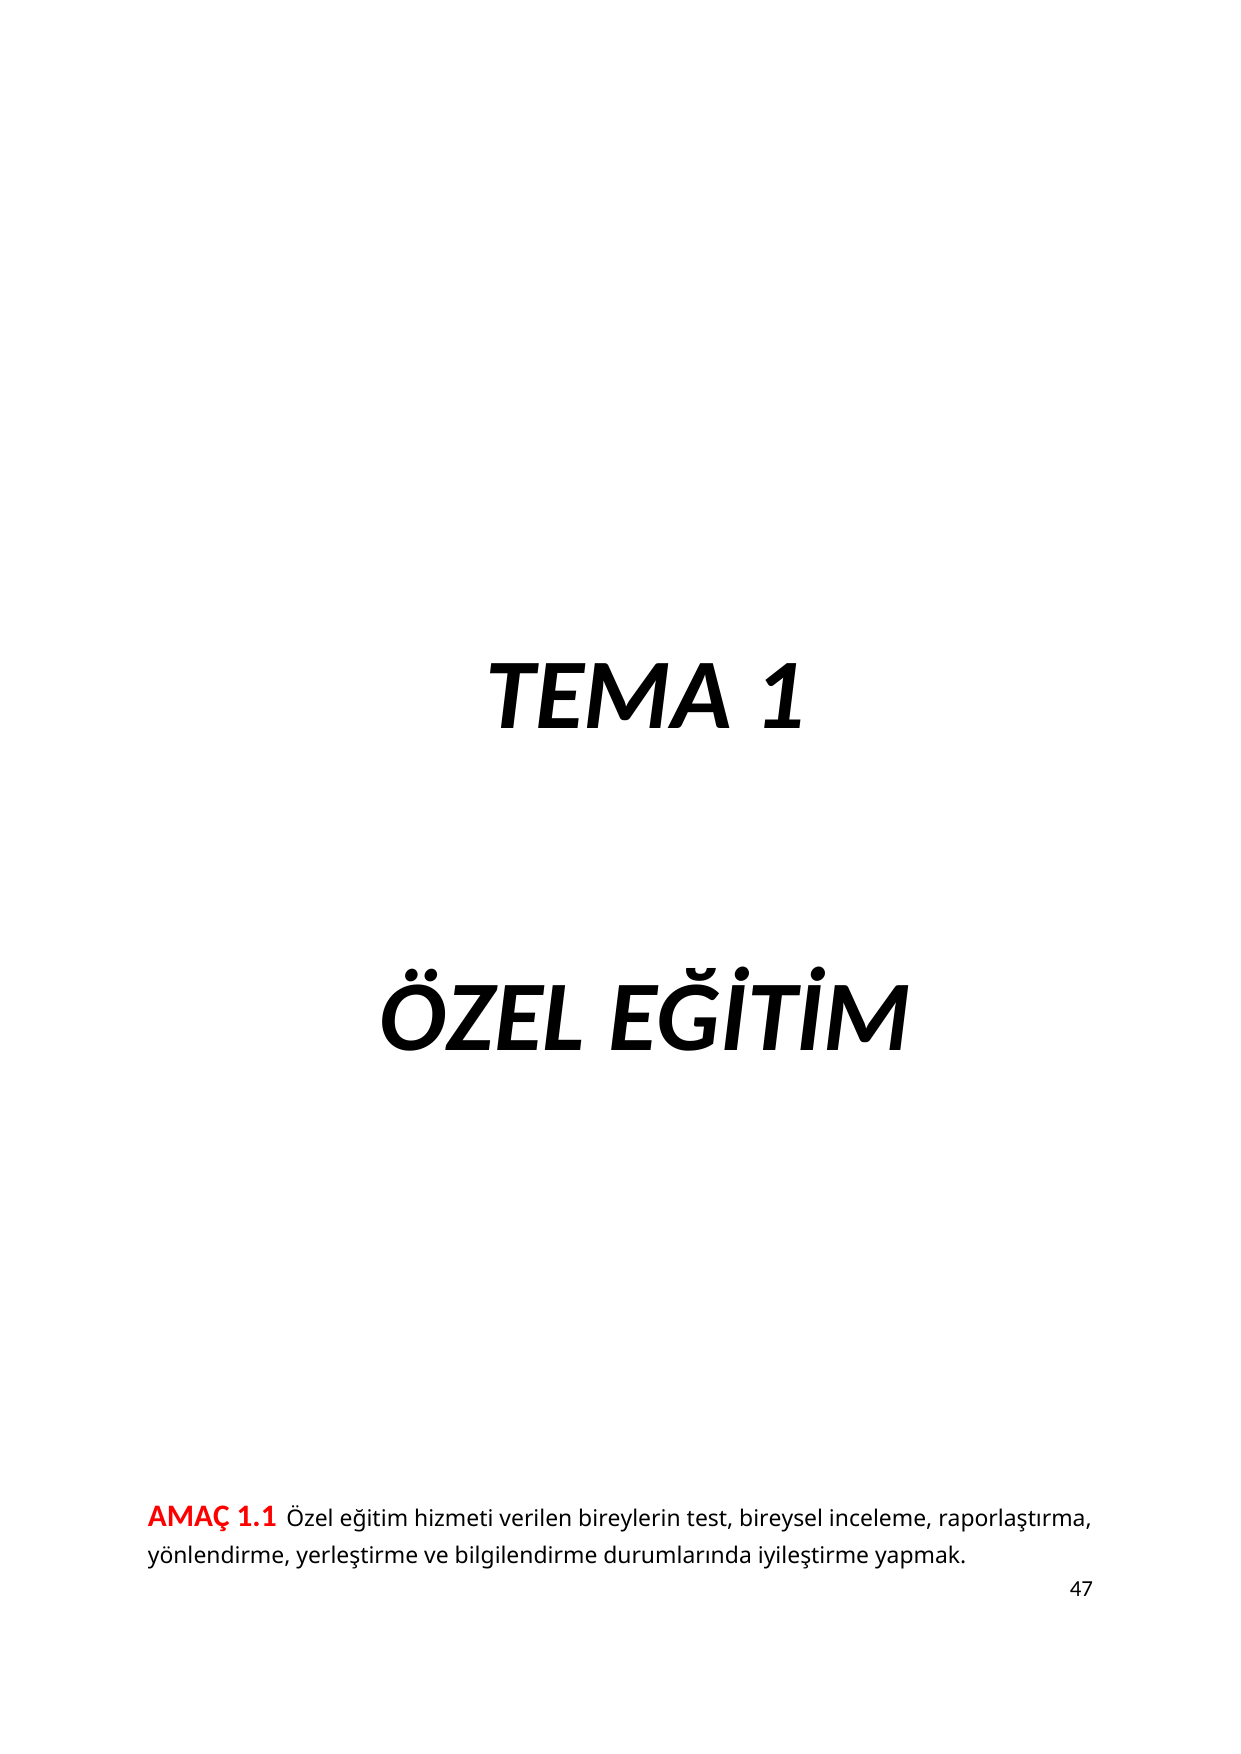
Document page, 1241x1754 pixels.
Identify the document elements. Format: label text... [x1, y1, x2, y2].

text ÖZEL EĞİTİM [148, 953, 1093, 1075]
text TEMA 1 [148, 631, 1093, 753]
text AMAÇ 1.1 Özel eğitim hizmeti verilen bireylerin test, bireysel inceleme, raporlaştırma, yönlendirme, yerleştirme ve bilgilendirme durumlarında iyileştirme yapmak. [148, 1496, 1093, 1570]
